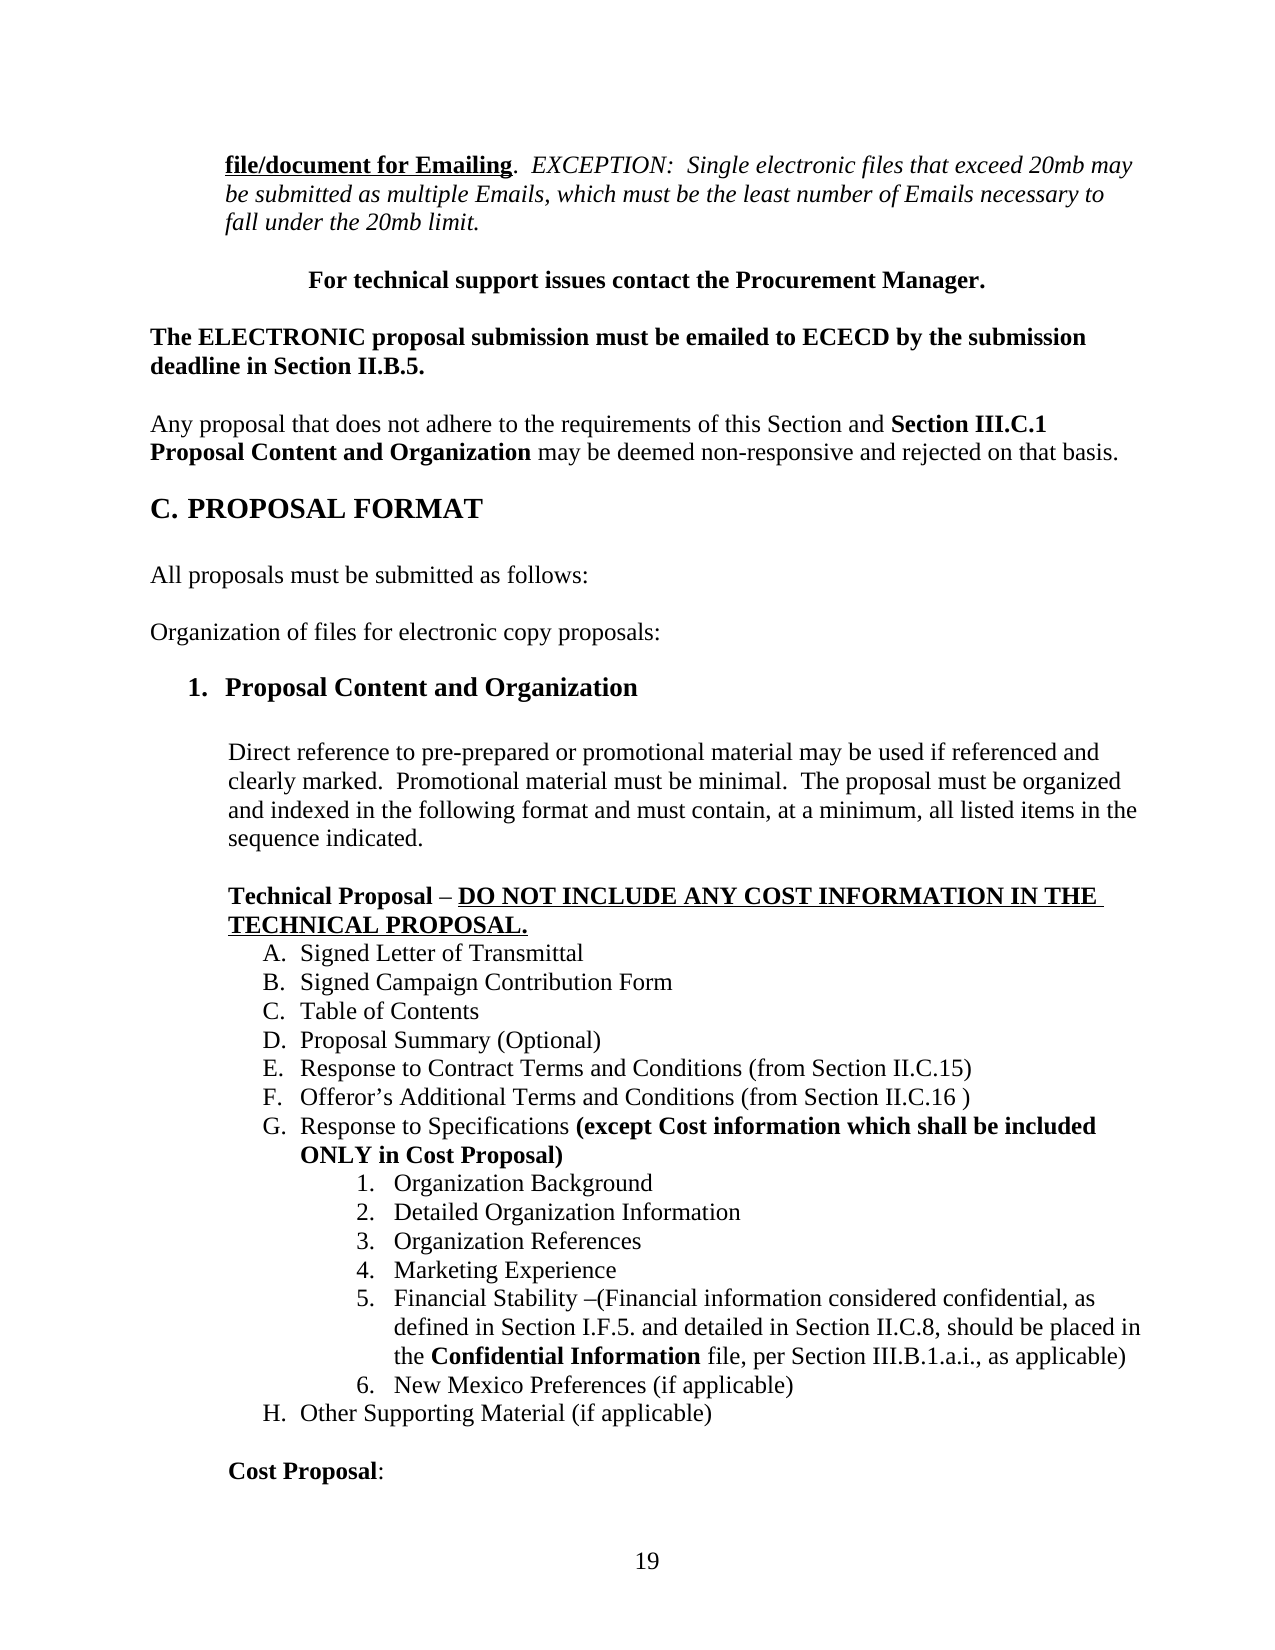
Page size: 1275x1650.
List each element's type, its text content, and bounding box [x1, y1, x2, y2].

text For technical support issues contact the Procurement Manager. [150, 265, 1144, 294]
list New Mexico Preferences (if applicable) [356, 1370, 1144, 1398]
list Other Supporting Material (if applicable) [262, 1398, 1144, 1427]
text Cost Proposal: [228, 1456, 1144, 1485]
list Signed Campaign Contribution Form [262, 967, 1144, 996]
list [187, 150, 1144, 236]
list Table of Contents [262, 996, 1144, 1025]
list Proposal Summary (Optional) [262, 1025, 1144, 1053]
text Any proposal that does not adhere to the requirements of this Section and Section III.C.1 Proposal Content and Organization may be deemed non-responsive and rejected on that basis. [150, 409, 1144, 466]
list Detailed Organization Information [356, 1197, 1144, 1226]
list Response to Specifications (except Cost information which shall be included ONLY in Cost Proposal) [262, 1111, 1144, 1168]
list Offeror’s Additional Terms and Conditions (from Section II.C.16 ) [262, 1082, 1144, 1111]
subtitle PROPOSAL FORMAT [150, 491, 1144, 525]
text The ELECTRONIC proposal submission must be emailed to ECECD by the submission deadline in Section II.B.5. [150, 322, 1144, 380]
text Direct reference to pre-prepared or promotional material may be used if referenced and clearly marked. Promotional material must be minimal. The proposal must be organized and indexed in the following format and must contain, at a minimum, all listed items in the sequence indicated. [228, 737, 1144, 852]
text All proposals must be submitted as follows: [150, 560, 1144, 588]
text Organization of files for electronic copy proposals: [150, 617, 1144, 646]
list Organization Background [356, 1168, 1144, 1197]
list Marketing Experience [356, 1255, 1144, 1283]
list Organization References [356, 1226, 1144, 1255]
subtitle Proposal Content and Organization [187, 671, 1144, 702]
text Technical Proposal – DO NOT INCLUDE ANY COST INFORMATION IN THE TECHNICAL PROPOSAL. [228, 881, 1144, 938]
list Signed Letter of Transmittal [262, 938, 1144, 967]
list Response to Contract Terms and Conditions (from Section II.C.15) [262, 1053, 1144, 1082]
list Financial Stability –(Financial information considered confidential, as defined in Section I.F.5. and detailed in Section II.C.8, should be placed in the Confidential Information file, per Section III.B.1.a.i., as applicable) [356, 1283, 1144, 1370]
